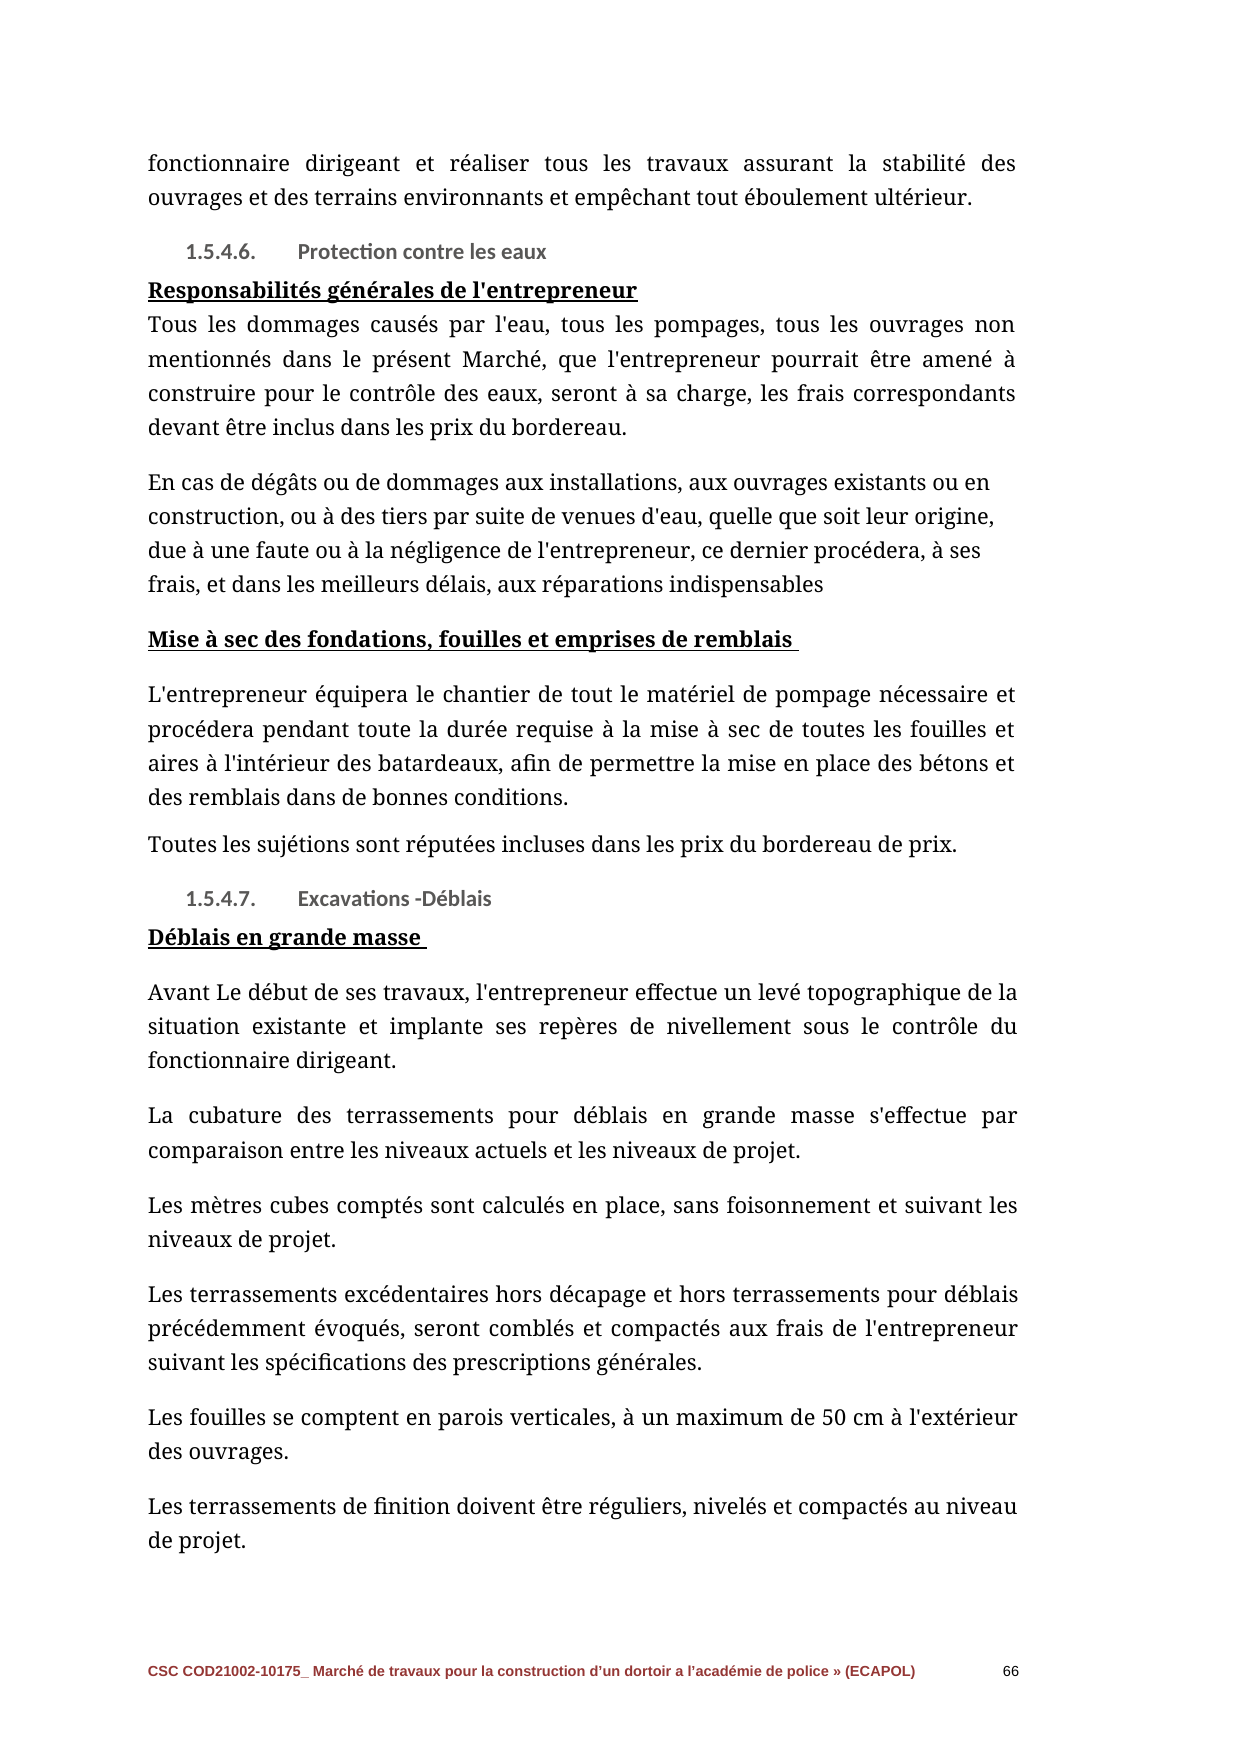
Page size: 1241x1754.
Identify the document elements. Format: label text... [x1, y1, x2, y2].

text En cas de dégâts ou de dommages aux installations, aux ouvrages existants ou en construction, ou à des tiers par suite de venues d'eau, quelle que soit leur origine, due à une faute ou à la négligence de l'entrepreneur, ce dernier procédera, à ses frais, et dans les meilleurs délais, aux réparations indispensables [148, 467, 1019, 599]
text Tous les dommages causés par l'eau, tous les pompages, tous les ouvrages non mentionnés dans le présent Marché, que l'entrepreneur pourrait être amené à construire pour le contrôle des eaux, seront à sa charge, les frais correspondants devant être inclus dans les prix du bordereau. [148, 309, 1017, 442]
text Responsabilités générales de l'entrepreneur [148, 275, 1019, 305]
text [148, 148, 1017, 212]
list Protection contre les eaux [185, 237, 1019, 265]
text Les mètres cubes comptés sont calculés en place, sans foisonnement et suivant les niveaux de projet. [148, 1189, 1019, 1253]
text Les terrassements de finition doivent être réguliers, nivelés et compactés au niveau de projet. [148, 1491, 1019, 1555]
text La cubature des terrassements pour déblais en grande masse s'effectue par comparaison entre les niveaux actuels et les niveaux de projet. [148, 1100, 1019, 1164]
text Déblais en grande masse [148, 922, 1019, 952]
text Les fouilles se comptent en parois verticales, à un maximum de 50 cm à l'extérieur des ouvrages. [148, 1402, 1019, 1466]
text Les terrassements excédentaires hors décapage et hors terrassements pour déblais précédemment évoqués, seront comblés et compactés aux frais de l'entrepreneur suivant les spécifications des prescriptions générales. [148, 1279, 1019, 1377]
list Excavations -Déblais [185, 884, 1019, 912]
text Avant Le début de ses travaux, l'entrepreneur effectue un levé topographique de la situation existante et implante ses repères de nivellement sous le contrôle du fonctionnaire dirigeant. [148, 977, 1019, 1075]
text Toutes les sujétions sont réputées incluses dans les prix du bordereau de prix. [148, 829, 1019, 858]
text L'entrepreneur équipera le chantier de tout le matériel de pompage nécessaire et procédera pendant toute la durée requise à la mise à sec de toutes les fouilles et aires à l'intérieur des batardeaux, afin de permettre la mise en place des bétons et des remblais dans de bonnes conditions. [148, 679, 1017, 812]
text Mise à sec des fondations, fouilles et emprises de remblais [148, 624, 1019, 654]
